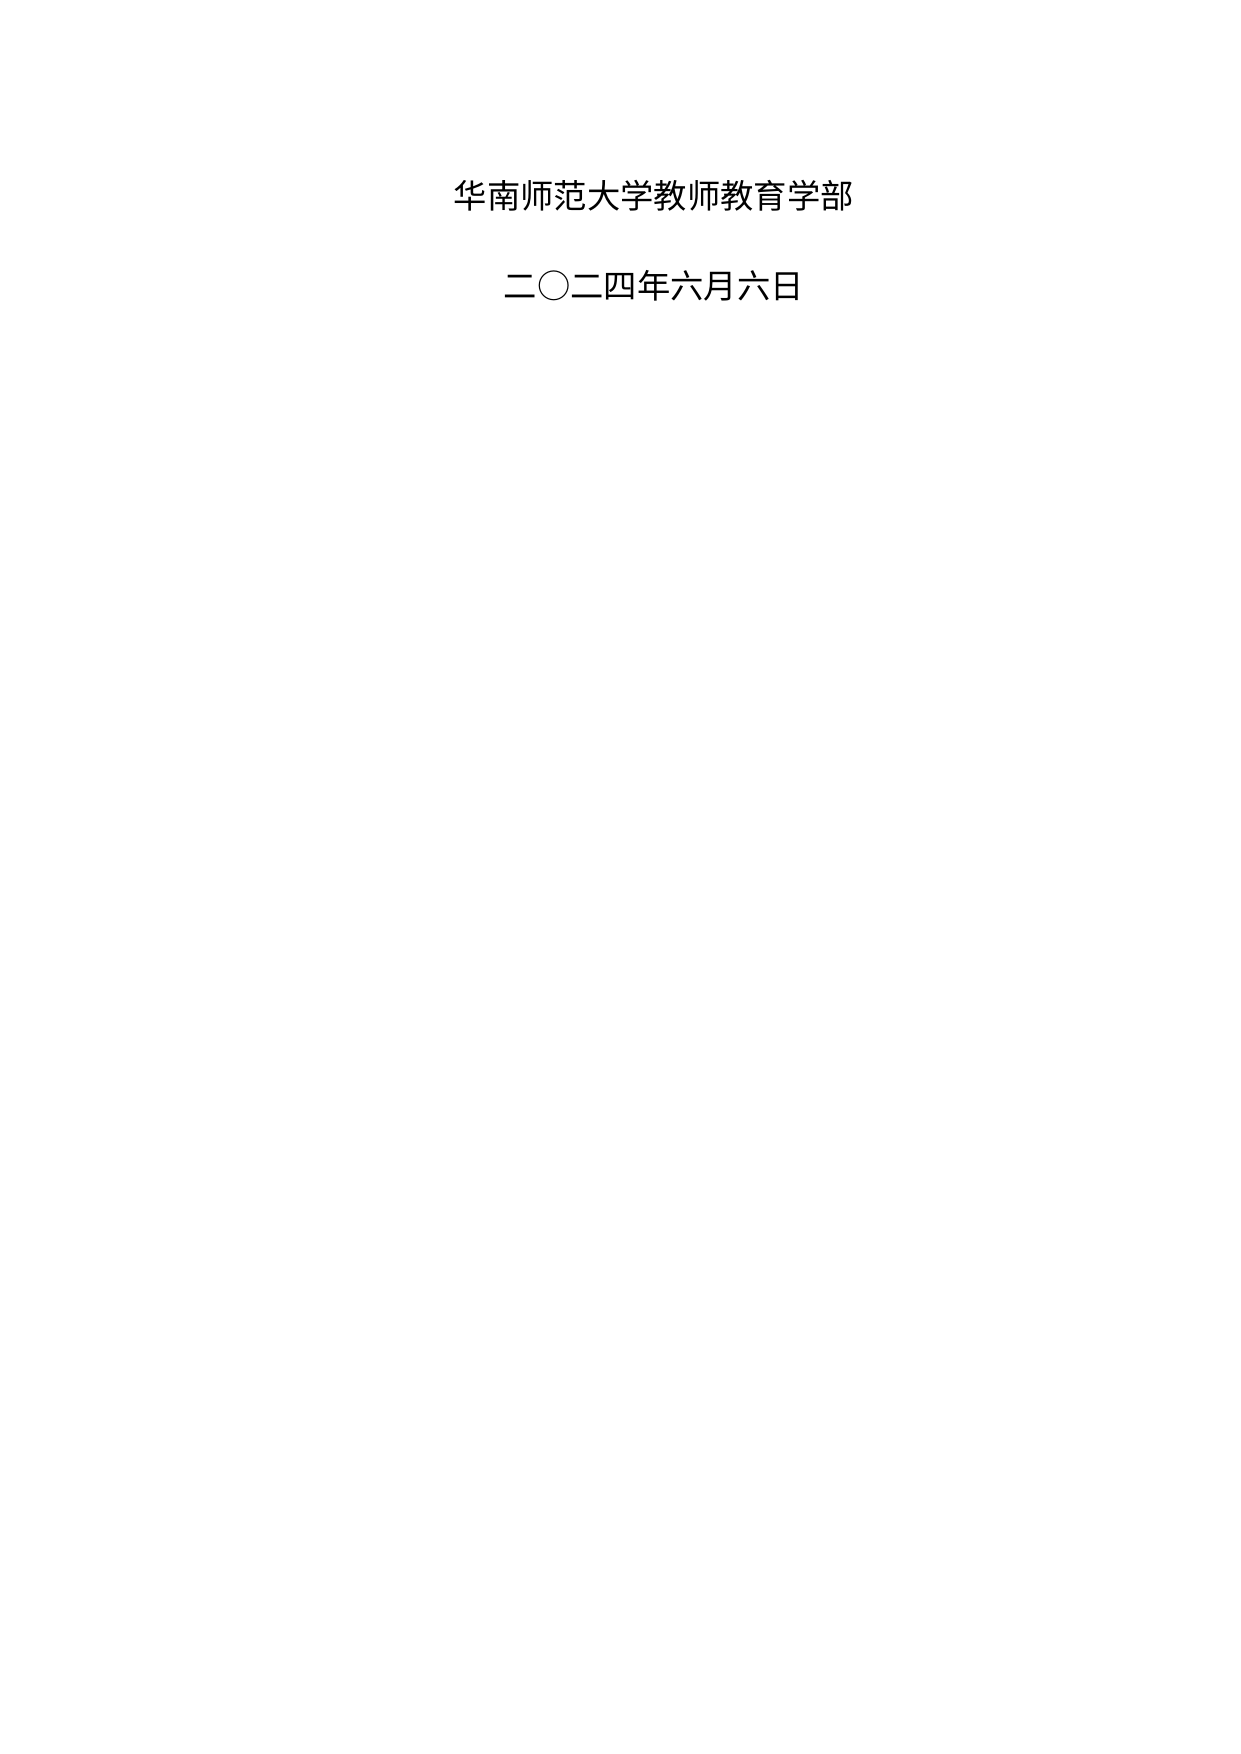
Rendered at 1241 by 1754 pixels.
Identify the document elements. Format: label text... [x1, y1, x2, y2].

text 华南师范大学教师教育学部 [187, 162, 1053, 227]
text 二○二四年六月六日 [187, 251, 1053, 316]
